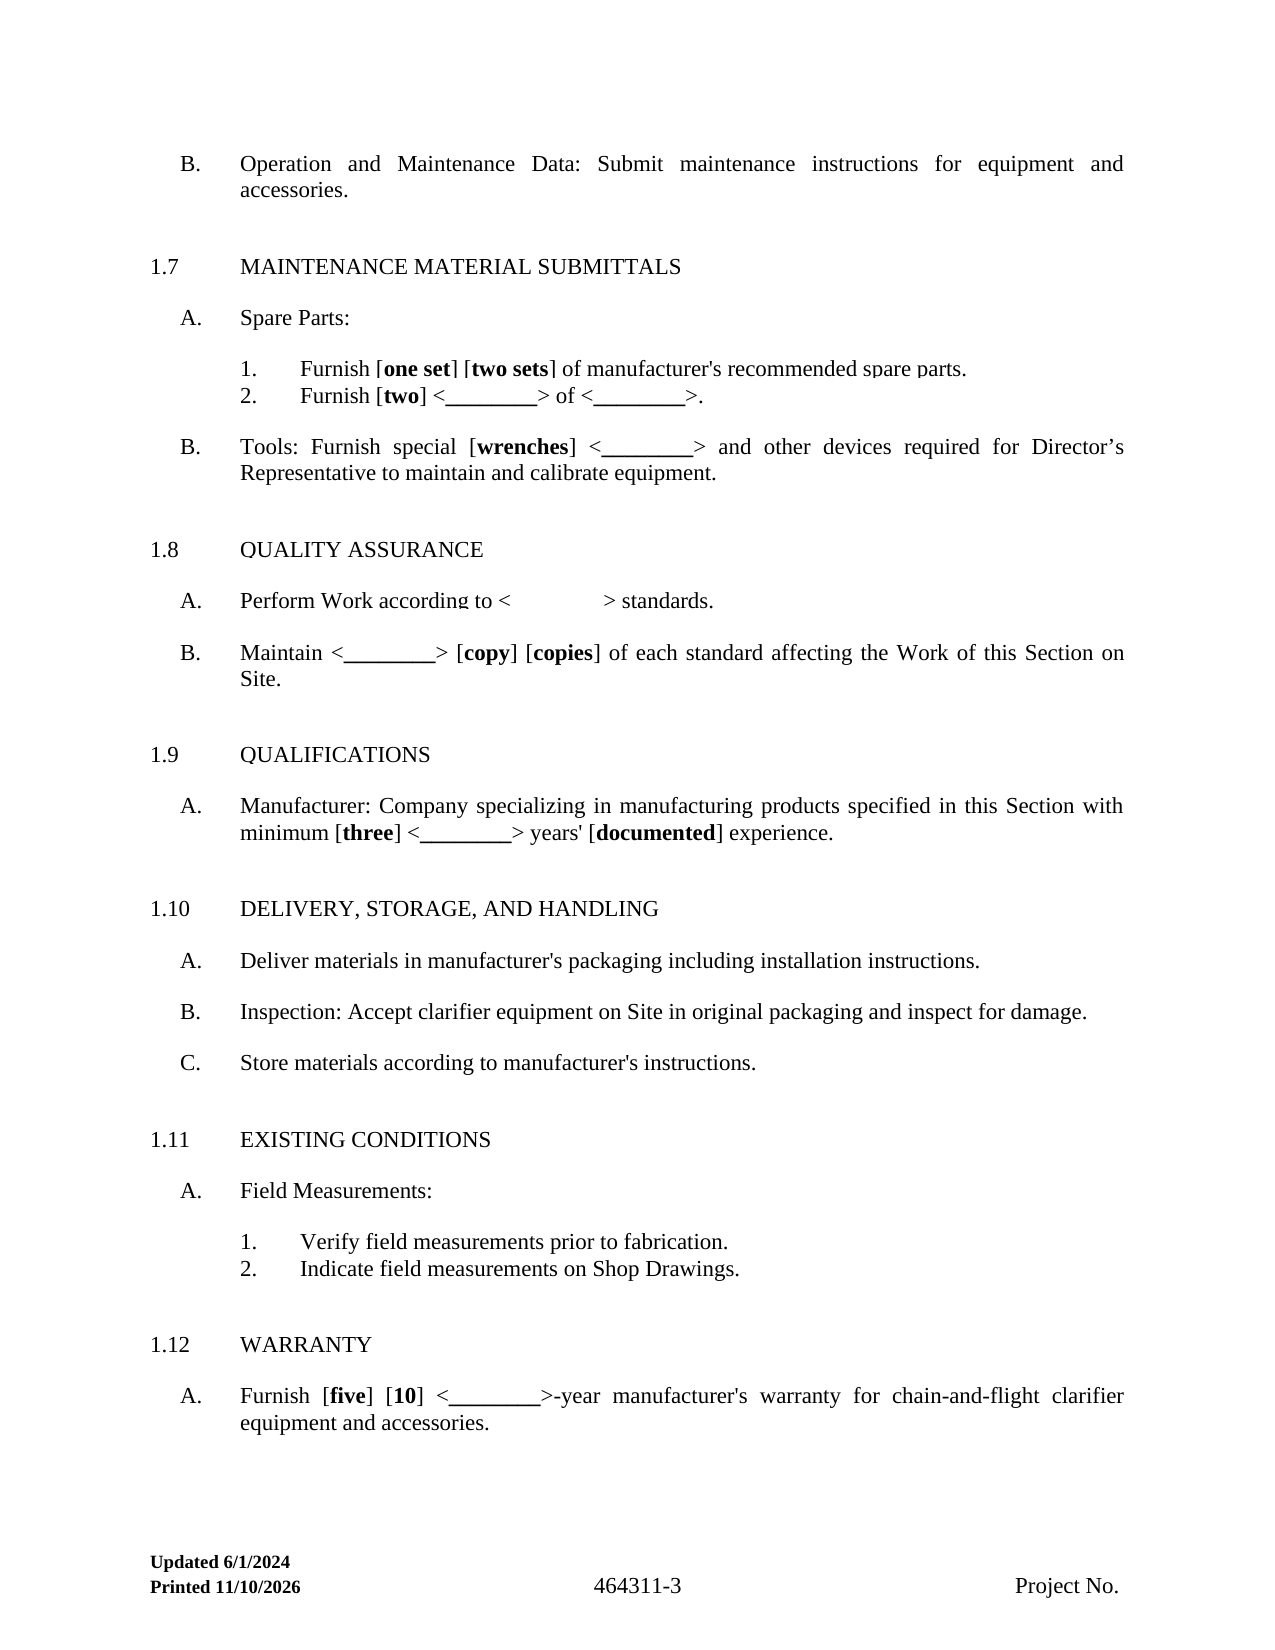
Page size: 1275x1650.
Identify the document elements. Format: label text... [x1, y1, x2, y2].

text Field Measurements: [180, 1177, 1125, 1203]
text Furnish [two] <________> of <________>. [240, 382, 1125, 408]
text Inspection: Accept clarifier equipment on Site in original packaging and inspect for damage. [180, 998, 1125, 1024]
text EXISTING CONDITIONS [150, 1126, 1125, 1152]
text Furnish [five] [10] <________>-year manufacturer's warranty for chain-and-flight clarifier equipment and accessories. [180, 1382, 1125, 1435]
text Store materials according to manufacturer's instructions. [180, 1049, 1125, 1076]
text WARRANTY [150, 1331, 1125, 1353]
text Perform Work according to <________> standards. [180, 587, 1125, 609]
text Furnish [one set] [two sets] of manufacturer's recommended spare parts. [240, 355, 1125, 378]
text Tools: Furnish special [wrenches] <________> and other devices required for Director’s Representative to maintain and calibrate equipment. [180, 433, 1125, 486]
text Verify field measurements prior to fabrication. [240, 1228, 1125, 1255]
text Spare Parts: [180, 304, 1125, 330]
text QUALIFICATIONS [150, 741, 1125, 764]
text Manufacturer: Company specializing in manufacturing products specified in this Section with minimum [three] <________> years' [documented] experience. [180, 793, 1125, 845]
text Maintain <________> [copy] [copies] of each standard affecting the Work of this Section on Site. [180, 638, 1125, 691]
text QUALITY ASSURANCE [150, 536, 1125, 558]
text Indicate field measurements on Shop Drawings. [240, 1255, 1125, 1281]
text MAINTENANCE MATERIAL SUBMITTALS [150, 253, 1125, 279]
text DELIVERY, STORAGE, AND HANDLING [150, 895, 1125, 922]
text Deliver materials in manufacturer's packaging including installation instructions. [180, 947, 1125, 973]
text Operation and Maintenance Data: Submit maintenance instructions for equipment and accessories. [180, 150, 1125, 203]
